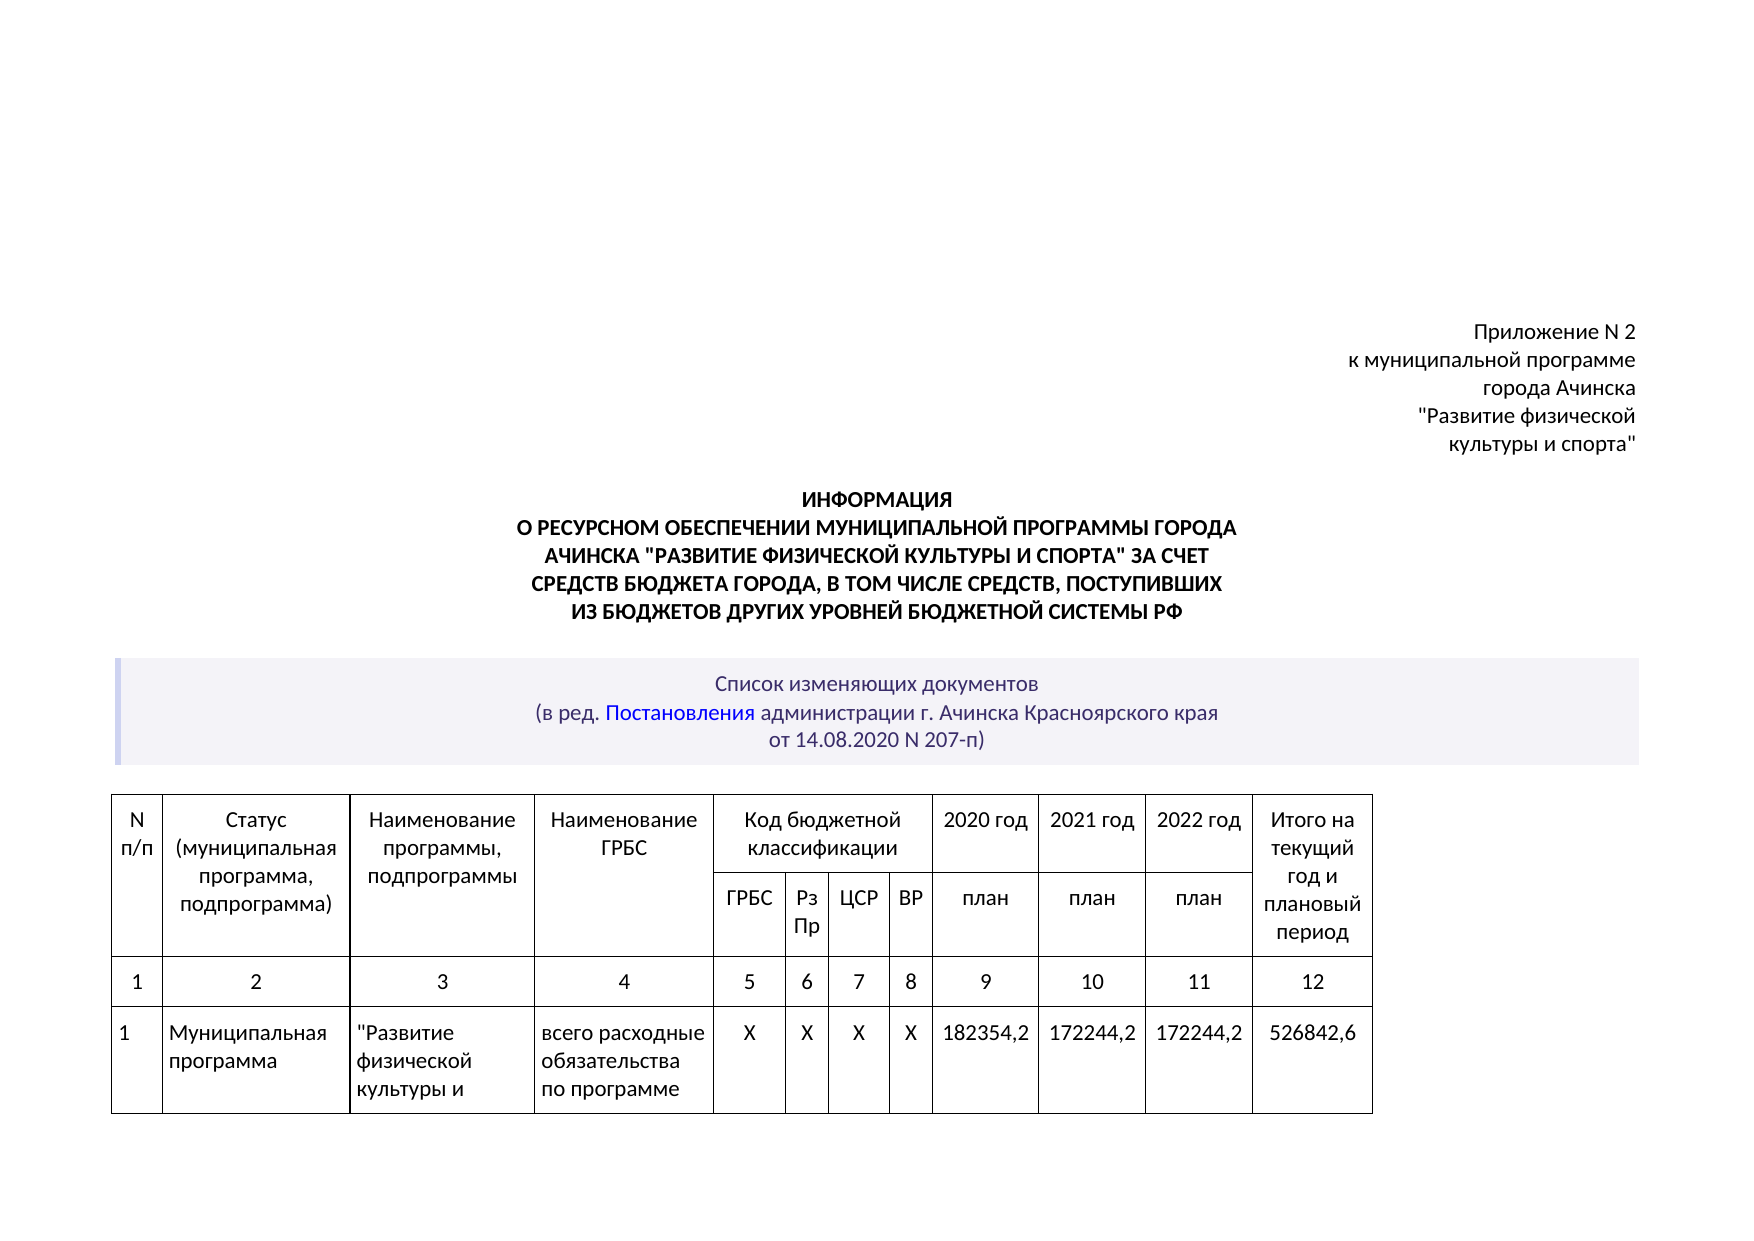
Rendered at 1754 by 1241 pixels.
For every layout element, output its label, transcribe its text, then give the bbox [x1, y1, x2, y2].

table_cell 526842,6 [1253, 1007, 1372, 1112]
table_header 2022 год [1146, 795, 1252, 872]
table_cell ВР [890, 873, 932, 956]
table_cell Х [829, 1007, 889, 1112]
table_header Статус (муниципальная программа, подпрограмма) [163, 795, 349, 956]
table_cell 3 [351, 957, 534, 1006]
text культуры и спорта" [118, 429, 1636, 457]
table_cell 9 [933, 957, 1038, 1006]
table_cell 5 [714, 957, 785, 1006]
table_cell 8 [890, 957, 932, 1006]
table_cell ЦСР [829, 873, 889, 956]
table_cell 1 [112, 957, 162, 1006]
table_cell Х [786, 1007, 828, 1112]
text города Ачинска [118, 373, 1636, 401]
table_cell 11 [1146, 957, 1252, 1006]
title О РЕСУРСНОМ ОБЕСПЕЧЕНИИ МУНИЦИПАЛЬНОЙ ПРОГРАММЫ ГОРОДА [118, 513, 1636, 541]
table_cell 172244,2 [1146, 1007, 1252, 1112]
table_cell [351, 1007, 534, 1112]
table_header Наименование программы, подпрограммы [351, 795, 534, 956]
text к муниципальной программе [118, 345, 1636, 373]
table_cell план [933, 873, 1038, 956]
table_header Список изменяющих документов (в ред. Постановления администрации г. Ачинска Красноярского края от 14.08.2020 N 207-п) [121, 658, 1633, 765]
table_cell 7 [829, 957, 889, 1006]
table_cell Х [890, 1007, 932, 1112]
table_cell Х [714, 1007, 785, 1112]
title СРЕДСТВ БЮДЖЕТА ГОРОДА, В ТОМ ЧИСЛЕ СРЕДСТВ, ПОСТУПИВШИХ [118, 569, 1636, 597]
table_cell 2 [163, 957, 349, 1006]
table_cell Рз Пр [786, 873, 828, 956]
table_header N п/п [112, 795, 162, 956]
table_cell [163, 1007, 349, 1112]
table_cell 4 [535, 957, 713, 1006]
table_header 2020 год [933, 795, 1038, 872]
table_cell план [1039, 873, 1145, 956]
table_header 2021 год [1039, 795, 1145, 872]
text "Развитие физической [118, 401, 1636, 429]
table_cell 12 [1253, 957, 1372, 1006]
title АЧИНСКА "РАЗВИТИЕ ФИЗИЧЕСКОЙ КУЛЬТУРЫ И СПОРТА" ЗА СЧЕТ [118, 541, 1636, 569]
table_header Итого на текущий год и плановый период [1253, 795, 1372, 956]
table_cell 172244,2 [1039, 1007, 1145, 1112]
table_header Наименование ГРБС [535, 795, 713, 956]
table_cell 10 [1039, 957, 1145, 1006]
table_cell план [1146, 873, 1252, 956]
table_cell ГРБС [714, 873, 785, 956]
text Приложение N 2 [118, 317, 1636, 345]
table_cell 182354,2 [933, 1007, 1038, 1112]
table_cell всего расходные обязательства по программе [535, 1007, 713, 1112]
title ИЗ БЮДЖЕТОВ ДРУГИХ УРОВНЕЙ БЮДЖЕТНОЙ СИСТЕМЫ РФ [118, 597, 1636, 626]
title ИНФОРМАЦИЯ [118, 485, 1636, 513]
table_header Код бюджетной классификации [714, 795, 932, 872]
table_cell 1 [112, 1007, 162, 1112]
table_cell 6 [786, 957, 828, 1006]
